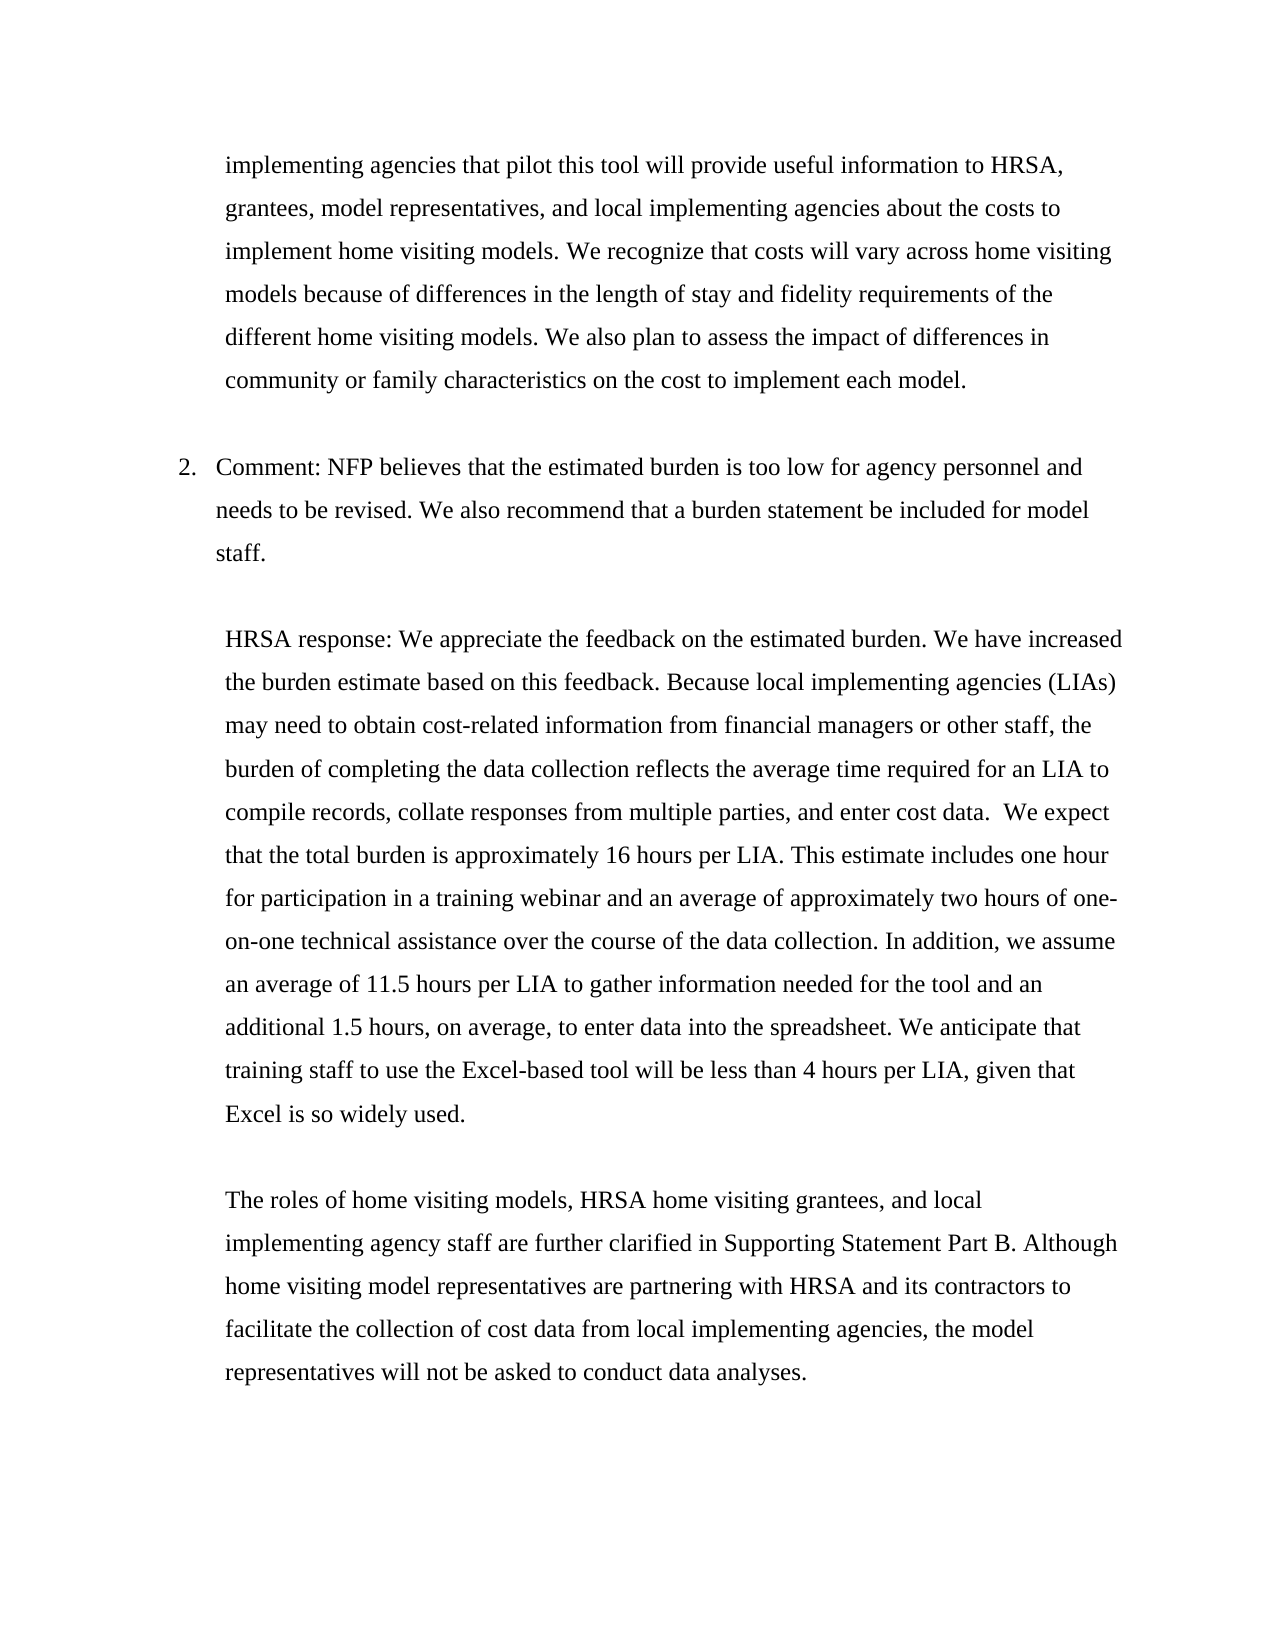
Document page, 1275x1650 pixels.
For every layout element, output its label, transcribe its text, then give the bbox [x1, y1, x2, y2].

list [225, 150, 1125, 394]
list Comment: NFP believes that the estimated burden is too low for agency personnel and needs to be revised. We also recommend that a burden statement be included for model staff. [178, 452, 1125, 567]
list HRSA response: We appreciate the feedback on the estimated burden. We have increased the burden estimate based on this feedback. Because local implementing agencies (LIAs) may need to obtain cost-related information from financial managers or other staff, the burden of completing the data collection reflects the average time required for an LIA to compile records, collate responses from multiple parties, and enter cost data. We expect that the total burden is approximately 16 hours per LIA. This estimate includes one hour for participation in a training webinar and an average of approximately two hours of one-on-one technical assistance over the course of the data collection. In addition, we assume an average of 11.5 hours per LIA to gather information needed for the tool and an additional 1.5 hours, on average, to enter data into the spreadsheet. We anticipate that training staff to use the Excel-based tool will be less than 4 hours per LIA, given that Excel is so widely used. [225, 624, 1125, 1127]
list The roles of home visiting models, HRSA home visiting grantees, and local implementing agency staff are further clarified in Supporting Statement Part B. Although home visiting model representatives are partnering with HRSA and its contractors to facilitate the collection of cost data from local implementing agencies, the model representatives will not be asked to conduct data analyses. [225, 1185, 1125, 1386]
